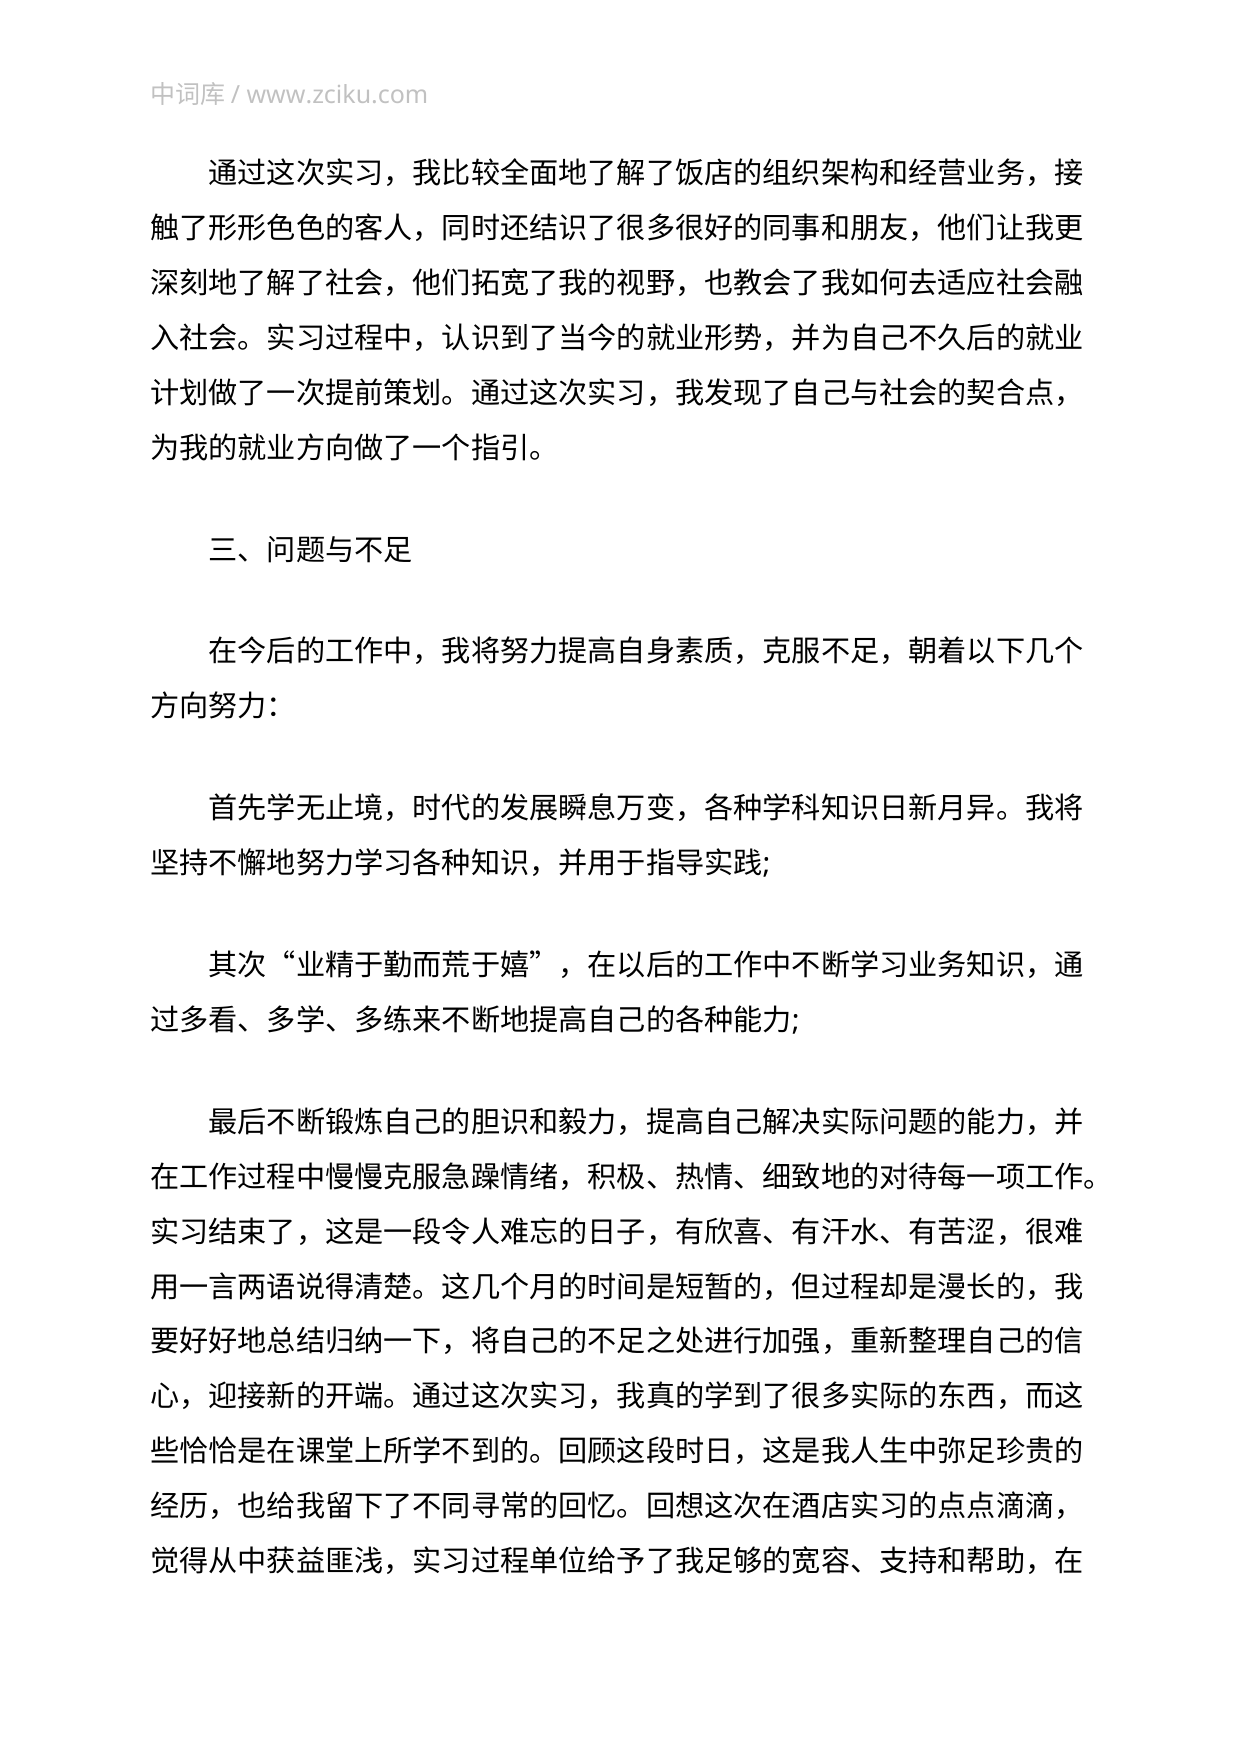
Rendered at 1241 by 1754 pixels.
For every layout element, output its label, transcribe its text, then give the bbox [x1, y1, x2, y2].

text 三、问题与不足 [150, 526, 1090, 568]
text 通过这次实习，我比较全面地了解了饭店的组织架构和经营业务，接触了形形色色的客人，同时还结识了很多很好的同事和朋友，他们让我更深刻地了解了社会，他们拓宽了我的视野，也教会了我如何去适应社会融入社会。实习过程中，认识到了当今的就业形势，并为自己不久后的就业计划做了一次提前策划。通过这次实习，我发现了自己与社会的契合点，为我的就业方向做了一个指引。 [150, 150, 1090, 467]
text 在今后的工作中，我将努力提高自身素质，克服不足，朝着以下几个方向努力： [150, 628, 1090, 725]
text 其次“业精于勤而荒于嬉”，在以后的工作中不断学习业务知识，通过多看、多学、多练来不断地提高自己的各种能力; [150, 942, 1090, 1039]
text 首先学无止境，时代的发展瞬息万变，各种学科知识日新月异。我将坚持不懈地努力学习各种知识，并用于指导实践; [150, 785, 1090, 882]
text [150, 1098, 1090, 1580]
